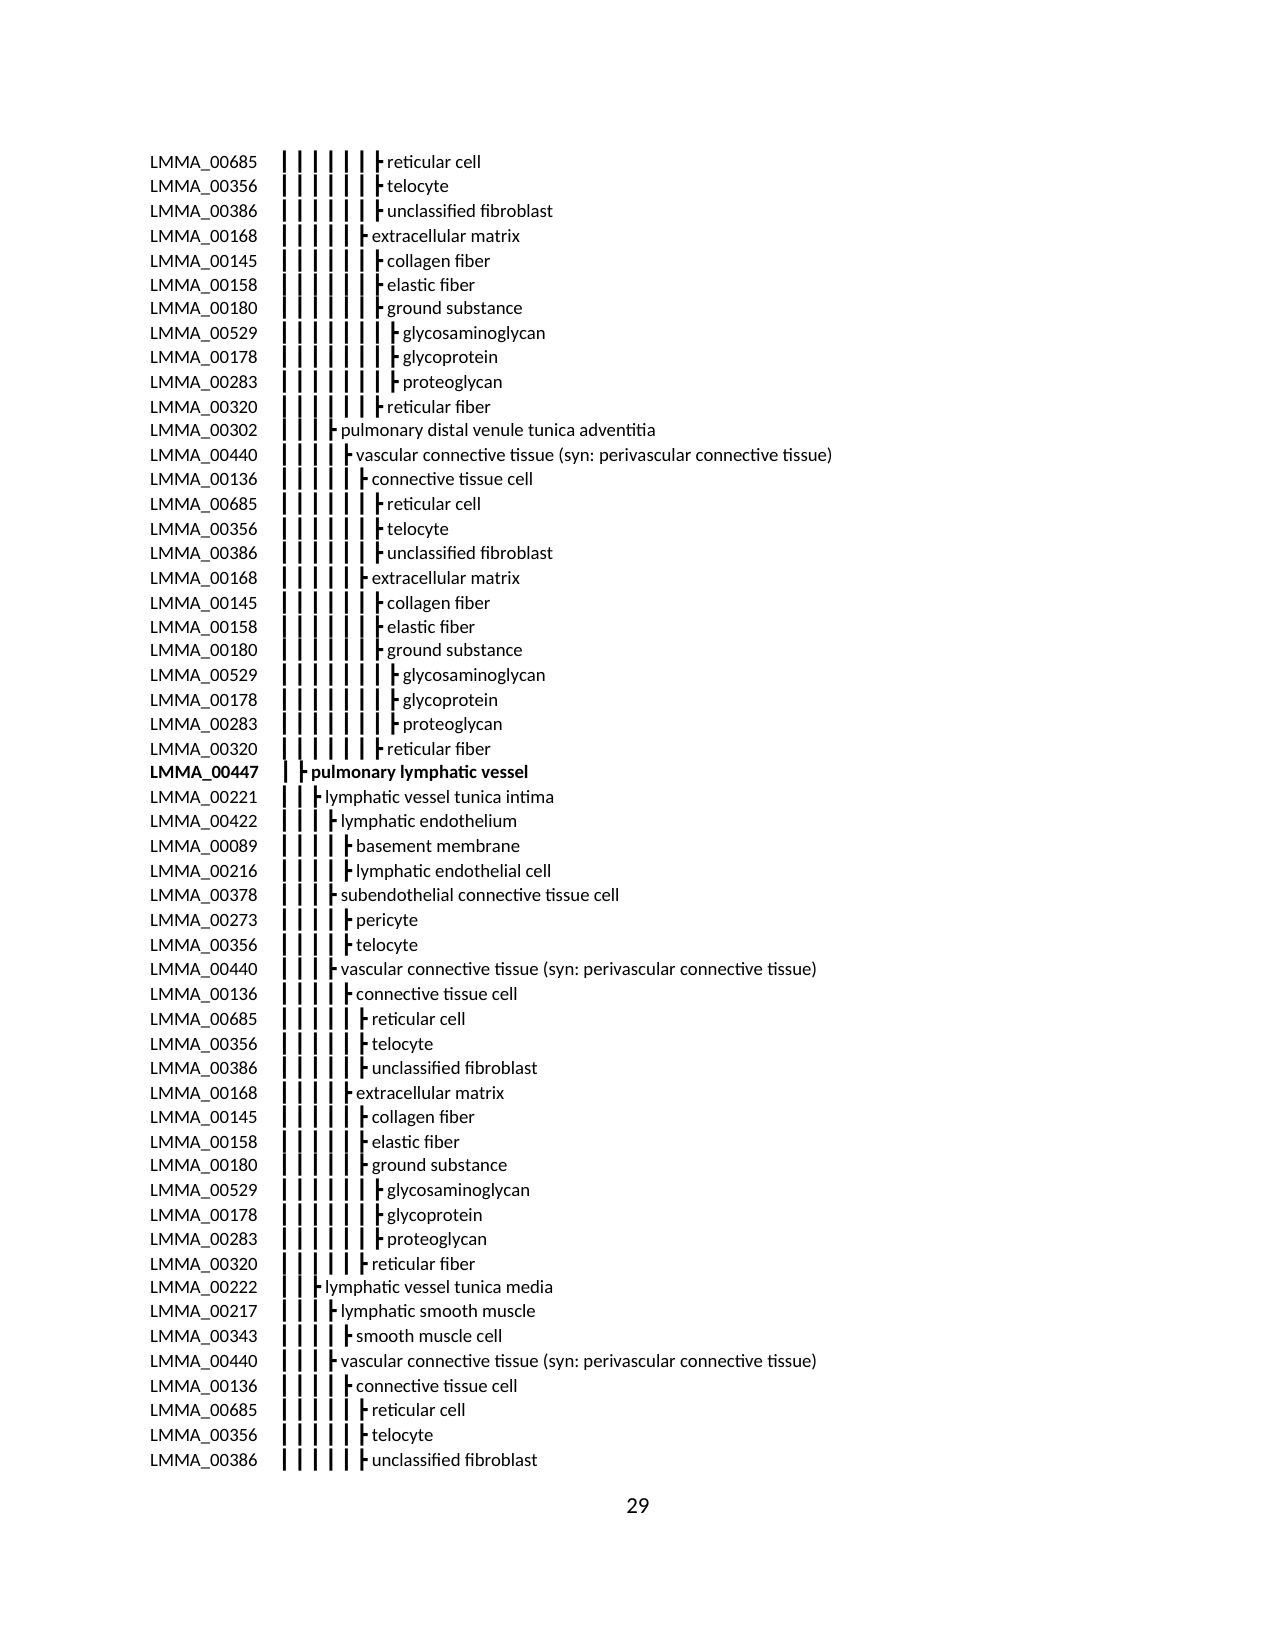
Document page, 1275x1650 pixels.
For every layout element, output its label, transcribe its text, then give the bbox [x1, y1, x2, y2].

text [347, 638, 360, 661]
text LMMA_00168 ┃ ┃ ┃ ┃ ┃ ┣ extracellular matrix [363, 566, 1125, 589]
text LMMA_00529 ┃ ┃ ┃ ┃ ┃ ┃ ┃ ┣ glycosaminoglycan [150, 663, 282, 686]
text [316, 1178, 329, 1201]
text LMMA_00221 ┃ ┃ ┣ lymphatic vessel tunica intima [316, 785, 1125, 808]
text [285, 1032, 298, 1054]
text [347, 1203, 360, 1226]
text LMMA_00145 ┃ ┃ ┃ ┃ ┃ ┃ ┣ collagen fiber [150, 249, 282, 272]
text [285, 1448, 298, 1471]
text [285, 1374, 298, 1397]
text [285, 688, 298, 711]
text LMMA_00386 ┃ ┃ ┃ ┃ ┃ ┃ ┣ unclassified fibroblast [378, 199, 1125, 222]
text LMMA_00178 ┃ ┃ ┃ ┃ ┃ ┃ ┣ glycoprotein [150, 1203, 282, 1226]
text LMMA_00168 ┃ ┃ ┃ ┃ ┃ ┣ extracellular matrix [150, 566, 282, 589]
text LMMA_00283 ┃ ┃ ┃ ┃ ┃ ┃ ┣ proteoglycan [378, 1227, 1125, 1250]
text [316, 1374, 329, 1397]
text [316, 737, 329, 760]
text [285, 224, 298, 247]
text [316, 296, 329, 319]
text LMMA_00529 ┃ ┃ ┃ ┃ ┃ ┃ ┃ ┣ glycosaminoglycan [394, 663, 1125, 686]
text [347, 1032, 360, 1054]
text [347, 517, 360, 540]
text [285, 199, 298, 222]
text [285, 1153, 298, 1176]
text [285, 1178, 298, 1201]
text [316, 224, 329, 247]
text LMMA_00145 ┃ ┃ ┃ ┃ ┃ ┃ ┣ collagen fiber [150, 591, 282, 614]
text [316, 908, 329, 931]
text LMMA_00386 ┃ ┃ ┃ ┃ ┃ ┣ unclassified fibroblast [363, 1056, 1125, 1079]
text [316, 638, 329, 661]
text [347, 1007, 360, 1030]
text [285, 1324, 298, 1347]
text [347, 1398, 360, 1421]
text LMMA_00447 ┃ ┣ pulmonary lymphatic vessel [150, 760, 284, 783]
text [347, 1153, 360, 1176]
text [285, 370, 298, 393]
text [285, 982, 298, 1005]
text LMMA_00356 ┃ ┃ ┃ ┃ ┣ telocyte [347, 933, 1125, 956]
text LMMA_00440 ┃ ┃ ┃ ┣ vascular connective tissue (syn: perivascular connective tissue) [150, 958, 1125, 981]
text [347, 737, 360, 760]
text LMMA_00222 ┃ ┃ ┣ lymphatic vessel tunica media [150, 1275, 282, 1298]
text LMMA_00178 ┃ ┃ ┃ ┃ ┃ ┃ ┃ ┣ glycoprotein [150, 688, 282, 711]
text LMMA_00136 ┃ ┃ ┃ ┃ ┣ connective tissue cell [347, 1374, 1125, 1397]
text LMMA_00180 ┃ ┃ ┃ ┃ ┃ ┣ ground substance [363, 1153, 1125, 1176]
text LMMA_00685 ┃ ┃ ┃ ┃ ┃ ┃ ┣ reticular cell [150, 150, 282, 173]
text LMMA_00422 ┃ ┃ ┃ ┣ lymphatic endothelium [150, 809, 282, 832]
text LMMA_00356 ┃ ┃ ┃ ┃ ┃ ┃ ┣ telocyte [378, 517, 1125, 540]
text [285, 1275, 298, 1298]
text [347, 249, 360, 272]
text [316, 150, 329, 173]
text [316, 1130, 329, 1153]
text LMMA_00356 ┃ ┃ ┃ ┃ ┣ telocyte [150, 933, 282, 956]
text LMMA_00529 ┃ ┃ ┃ ┃ ┃ ┃ ┃ ┣ glycosaminoglycan [150, 321, 282, 344]
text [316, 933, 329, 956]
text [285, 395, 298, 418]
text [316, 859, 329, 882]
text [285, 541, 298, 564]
text LMMA_00283 ┃ ┃ ┃ ┃ ┃ ┃ ┃ ┣ proteoglycan [394, 712, 1125, 735]
text LMMA_00685 ┃ ┃ ┃ ┃ ┃ ┣ reticular cell [150, 1398, 282, 1421]
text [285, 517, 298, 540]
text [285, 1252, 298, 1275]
text LMMA_00386 ┃ ┃ ┃ ┃ ┃ ┣ unclassified fibroblast [150, 1056, 282, 1079]
text LMMA_00136 ┃ ┃ ┃ ┃ ┃ ┣ connective tissue cell [363, 467, 1125, 490]
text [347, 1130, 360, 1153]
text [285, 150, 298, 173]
text LMMA_00221 ┃ ┃ ┣ lymphatic vessel tunica intima [150, 785, 282, 808]
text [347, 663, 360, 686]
text LMMA_00386 ┃ ┃ ┃ ┃ ┃ ┃ ┣ unclassified fibroblast [378, 541, 1125, 564]
text LMMA_00685 ┃ ┃ ┃ ┃ ┃ ┃ ┣ reticular cell [378, 150, 1125, 173]
text LMMA_00685 ┃ ┃ ┃ ┃ ┃ ┃ ┣ reticular cell [378, 492, 1125, 515]
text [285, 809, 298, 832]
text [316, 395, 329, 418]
text LMMA_00386 ┃ ┃ ┃ ┃ ┃ ┃ ┣ unclassified fibroblast [150, 199, 282, 222]
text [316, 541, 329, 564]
text LMMA_00216 ┃ ┃ ┃ ┃ ┣ lymphatic endothelial cell [150, 859, 282, 882]
text LMMA_00222 ┃ ┃ ┣ lymphatic vessel tunica media [316, 1275, 1125, 1298]
text LMMA_00685 ┃ ┃ ┃ ┃ ┃ ┣ reticular cell [363, 1007, 1125, 1030]
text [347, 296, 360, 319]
text LMMA_00089 ┃ ┃ ┃ ┃ ┣ basement membrane [150, 834, 282, 857]
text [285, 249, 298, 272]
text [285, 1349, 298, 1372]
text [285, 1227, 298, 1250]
text LMMA_00145 ┃ ┃ ┃ ┃ ┃ ┃ ┣ collagen fiber [378, 249, 1125, 272]
text LMMA_00283 ┃ ┃ ┃ ┃ ┃ ┃ ┃ ┣ proteoglycan [150, 370, 282, 393]
text LMMA_00685 ┃ ┃ ┃ ┃ ┃ ┣ reticular cell [363, 1398, 1125, 1421]
text LMMA_00180 ┃ ┃ ┃ ┃ ┃ ┣ ground substance [150, 1153, 282, 1176]
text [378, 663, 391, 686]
text LMMA_00168 ┃ ┃ ┃ ┃ ┣ extracellular matrix [347, 1081, 1125, 1104]
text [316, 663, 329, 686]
text LMMA_00136 ┃ ┃ ┃ ┃ ┣ connective tissue cell [150, 982, 282, 1005]
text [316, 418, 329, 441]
text LMMA_00283 ┃ ┃ ┃ ┃ ┃ ┃ ┃ ┣ proteoglycan [150, 712, 282, 735]
text LMMA_00217 ┃ ┃ ┃ ┣ lymphatic smooth muscle [150, 1300, 1125, 1323]
text LMMA_00158 ┃ ┃ ┃ ┃ ┃ ┣ elastic fiber [363, 1130, 1125, 1153]
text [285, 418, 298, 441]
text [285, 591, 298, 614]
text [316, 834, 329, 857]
text LMMA_00356 ┃ ┃ ┃ ┃ ┃ ┣ telocyte [363, 1032, 1125, 1054]
text LMMA_00283 ┃ ┃ ┃ ┃ ┃ ┃ ┣ proteoglycan [150, 1227, 282, 1250]
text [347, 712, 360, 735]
text LMMA_00180 ┃ ┃ ┃ ┃ ┃ ┃ ┣ ground substance [150, 638, 282, 661]
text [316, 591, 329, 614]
text LMMA_00386 ┃ ┃ ┃ ┃ ┃ ┣ unclassified fibroblast [363, 1448, 1125, 1471]
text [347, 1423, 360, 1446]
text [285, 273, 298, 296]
text LMMA_00168 ┃ ┃ ┃ ┃ ┃ ┣ extracellular matrix [363, 224, 1125, 247]
text LMMA_00283 ┃ ┃ ┃ ┃ ┃ ┃ ┃ ┣ proteoglycan [394, 370, 1125, 393]
text LMMA_00158 ┃ ┃ ┃ ┃ ┃ ┃ ┣ elastic fiber [378, 273, 1125, 296]
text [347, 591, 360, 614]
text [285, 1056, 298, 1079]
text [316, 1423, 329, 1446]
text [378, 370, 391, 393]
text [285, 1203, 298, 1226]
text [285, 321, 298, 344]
text LMMA_00529 ┃ ┃ ┃ ┃ ┃ ┃ ┣ glycosaminoglycan [150, 1178, 282, 1201]
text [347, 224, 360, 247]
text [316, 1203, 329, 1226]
text LMMA_00158 ┃ ┃ ┃ ┃ ┃ ┃ ┣ elastic fiber [150, 273, 282, 296]
text LMMA_00178 ┃ ┃ ┃ ┃ ┃ ┃ ┃ ┣ glycoprotein [394, 688, 1125, 711]
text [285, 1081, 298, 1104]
text LMMA_00136 ┃ ┃ ┃ ┃ ┃ ┣ connective tissue cell [150, 467, 282, 490]
text LMMA_00386 ┃ ┃ ┃ ┃ ┃ ┣ unclassified fibroblast [150, 1448, 282, 1471]
text LMMA_00343 ┃ ┃ ┃ ┃ ┣ smooth muscle cell [150, 1324, 282, 1347]
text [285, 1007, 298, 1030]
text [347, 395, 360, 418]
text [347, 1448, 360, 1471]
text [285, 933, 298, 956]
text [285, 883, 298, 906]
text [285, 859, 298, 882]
text LMMA_00168 ┃ ┃ ┃ ┃ ┃ ┣ extracellular matrix [150, 224, 282, 247]
text LMMA_00158 ┃ ┃ ┃ ┃ ┃ ┣ elastic fiber [150, 1130, 282, 1153]
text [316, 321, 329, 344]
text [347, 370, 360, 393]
text LMMA_00440 ┃ ┃ ┃ ┃ ┣ vascular connective tissue (syn: perivascular connective tissue) [347, 443, 1125, 466]
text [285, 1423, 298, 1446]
text LMMA_00180 ┃ ┃ ┃ ┃ ┃ ┃ ┣ ground substance [150, 296, 282, 319]
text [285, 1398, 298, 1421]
text LMMA_00178 ┃ ┃ ┃ ┃ ┃ ┃ ┃ ┣ glycoprotein [150, 346, 1125, 369]
text LMMA_00136 ┃ ┃ ┃ ┃ ┣ connective tissue cell [347, 982, 1125, 1005]
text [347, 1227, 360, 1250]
text LMMA_00356 ┃ ┃ ┃ ┃ ┃ ┣ telocyte [363, 1423, 1125, 1446]
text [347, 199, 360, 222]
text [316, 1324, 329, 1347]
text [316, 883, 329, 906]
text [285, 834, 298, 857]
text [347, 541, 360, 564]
text LMMA_00145 ┃ ┃ ┃ ┃ ┃ ┣ collagen fiber [150, 1106, 1125, 1129]
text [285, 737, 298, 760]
text LMMA_00180 ┃ ┃ ┃ ┃ ┃ ┃ ┣ ground substance [378, 296, 1125, 319]
text LMMA_00529 ┃ ┃ ┃ ┃ ┃ ┃ ┣ glycosaminoglycan [378, 1178, 1125, 1201]
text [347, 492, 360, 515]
text LMMA_00320 ┃ ┃ ┃ ┃ ┃ ┃ ┣ reticular fiber [378, 395, 1125, 418]
text LMMA_00180 ┃ ┃ ┃ ┃ ┃ ┃ ┣ ground substance [378, 638, 1125, 661]
text LMMA_00158 ┃ ┃ ┃ ┃ ┃ ┃ ┣ elastic fiber [150, 616, 282, 638]
text LMMA_00320 ┃ ┃ ┃ ┃ ┃ ┣ reticular fiber [363, 1252, 1125, 1275]
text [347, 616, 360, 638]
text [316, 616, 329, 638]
text LMMA_00178 ┃ ┃ ┃ ┃ ┃ ┃ ┣ glycoprotein [378, 1203, 1125, 1226]
text LMMA_00343 ┃ ┃ ┃ ┃ ┣ smooth muscle cell [347, 1324, 1125, 1347]
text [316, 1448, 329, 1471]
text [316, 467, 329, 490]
text LMMA_00145 ┃ ┃ ┃ ┃ ┃ ┃ ┣ collagen fiber [378, 591, 1125, 614]
text LMMA_00356 ┃ ┃ ┃ ┃ ┃ ┣ telocyte [150, 1032, 282, 1054]
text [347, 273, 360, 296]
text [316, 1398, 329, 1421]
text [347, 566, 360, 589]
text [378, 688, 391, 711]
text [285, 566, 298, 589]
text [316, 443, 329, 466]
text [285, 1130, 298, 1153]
text LMMA_00168 ┃ ┃ ┃ ┃ ┣ extracellular matrix [150, 1081, 282, 1104]
text LMMA_00320 ┃ ┃ ┃ ┃ ┃ ┣ reticular fiber [150, 1252, 282, 1275]
text LMMA_00447 ┃ ┣ pulmonary lymphatic vessel [302, 760, 1125, 783]
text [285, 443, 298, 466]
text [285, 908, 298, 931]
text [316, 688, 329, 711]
text LMMA_00356 ┃ ┃ ┃ ┃ ┃ ┃ ┣ telocyte [150, 175, 1125, 198]
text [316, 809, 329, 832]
text LMMA_00273 ┃ ┃ ┃ ┃ ┣ pericyte [347, 908, 1125, 931]
text LMMA_00422 ┃ ┃ ┃ ┣ lymphatic endothelium [332, 809, 1125, 832]
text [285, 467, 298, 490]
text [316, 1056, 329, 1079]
text LMMA_00685 ┃ ┃ ┃ ┃ ┃ ┣ reticular cell [150, 1007, 282, 1030]
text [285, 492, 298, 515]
text LMMA_00356 ┃ ┃ ┃ ┃ ┃ ┣ telocyte [150, 1423, 282, 1446]
text LMMA_00089 ┃ ┃ ┃ ┃ ┣ basement membrane [347, 834, 1125, 857]
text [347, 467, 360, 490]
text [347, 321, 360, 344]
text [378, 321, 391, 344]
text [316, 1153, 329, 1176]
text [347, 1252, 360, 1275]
text LMMA_00302 ┃ ┃ ┃ ┣ pulmonary distal venule tunica adventitia [332, 418, 1125, 441]
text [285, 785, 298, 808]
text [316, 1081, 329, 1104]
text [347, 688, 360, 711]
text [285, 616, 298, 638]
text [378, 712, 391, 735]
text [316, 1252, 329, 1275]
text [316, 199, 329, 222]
text LMMA_00440 ┃ ┃ ┃ ┣ vascular connective tissue (syn: perivascular connective tissue) [332, 1349, 1125, 1372]
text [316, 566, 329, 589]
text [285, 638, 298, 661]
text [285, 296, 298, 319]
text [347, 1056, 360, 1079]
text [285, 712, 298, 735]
text LMMA_00216 ┃ ┃ ┃ ┃ ┣ lymphatic endothelial cell [347, 859, 1125, 882]
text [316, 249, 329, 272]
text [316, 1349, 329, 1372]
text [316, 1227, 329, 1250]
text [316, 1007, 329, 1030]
text LMMA_00320 ┃ ┃ ┃ ┃ ┃ ┃ ┣ reticular fiber [378, 737, 1125, 760]
text LMMA_00273 ┃ ┃ ┃ ┃ ┣ pericyte [150, 908, 282, 931]
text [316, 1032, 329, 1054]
text LMMA_00158 ┃ ┃ ┃ ┃ ┃ ┃ ┣ elastic fiber [378, 616, 1125, 638]
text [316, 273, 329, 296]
text LMMA_00136 ┃ ┃ ┃ ┃ ┣ connective tissue cell [150, 1374, 282, 1397]
text LMMA_00320 ┃ ┃ ┃ ┃ ┃ ┃ ┣ reticular fiber [150, 395, 282, 418]
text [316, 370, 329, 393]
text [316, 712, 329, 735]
text LMMA_00378 ┃ ┃ ┃ ┣ subendothelial connective tissue cell [332, 883, 1125, 906]
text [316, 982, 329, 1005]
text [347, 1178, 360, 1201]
text LMMA_00320 ┃ ┃ ┃ ┃ ┃ ┃ ┣ reticular fiber [150, 737, 282, 760]
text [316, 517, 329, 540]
text LMMA_00685 ┃ ┃ ┃ ┃ ┃ ┃ ┣ reticular cell [150, 492, 282, 515]
text LMMA_00529 ┃ ┃ ┃ ┃ ┃ ┃ ┃ ┣ glycosaminoglycan [394, 321, 1125, 344]
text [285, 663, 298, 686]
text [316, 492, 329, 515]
text LMMA_00386 ┃ ┃ ┃ ┃ ┃ ┃ ┣ unclassified fibroblast [150, 541, 282, 564]
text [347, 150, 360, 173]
text LMMA_00356 ┃ ┃ ┃ ┃ ┃ ┃ ┣ telocyte [150, 517, 282, 540]
